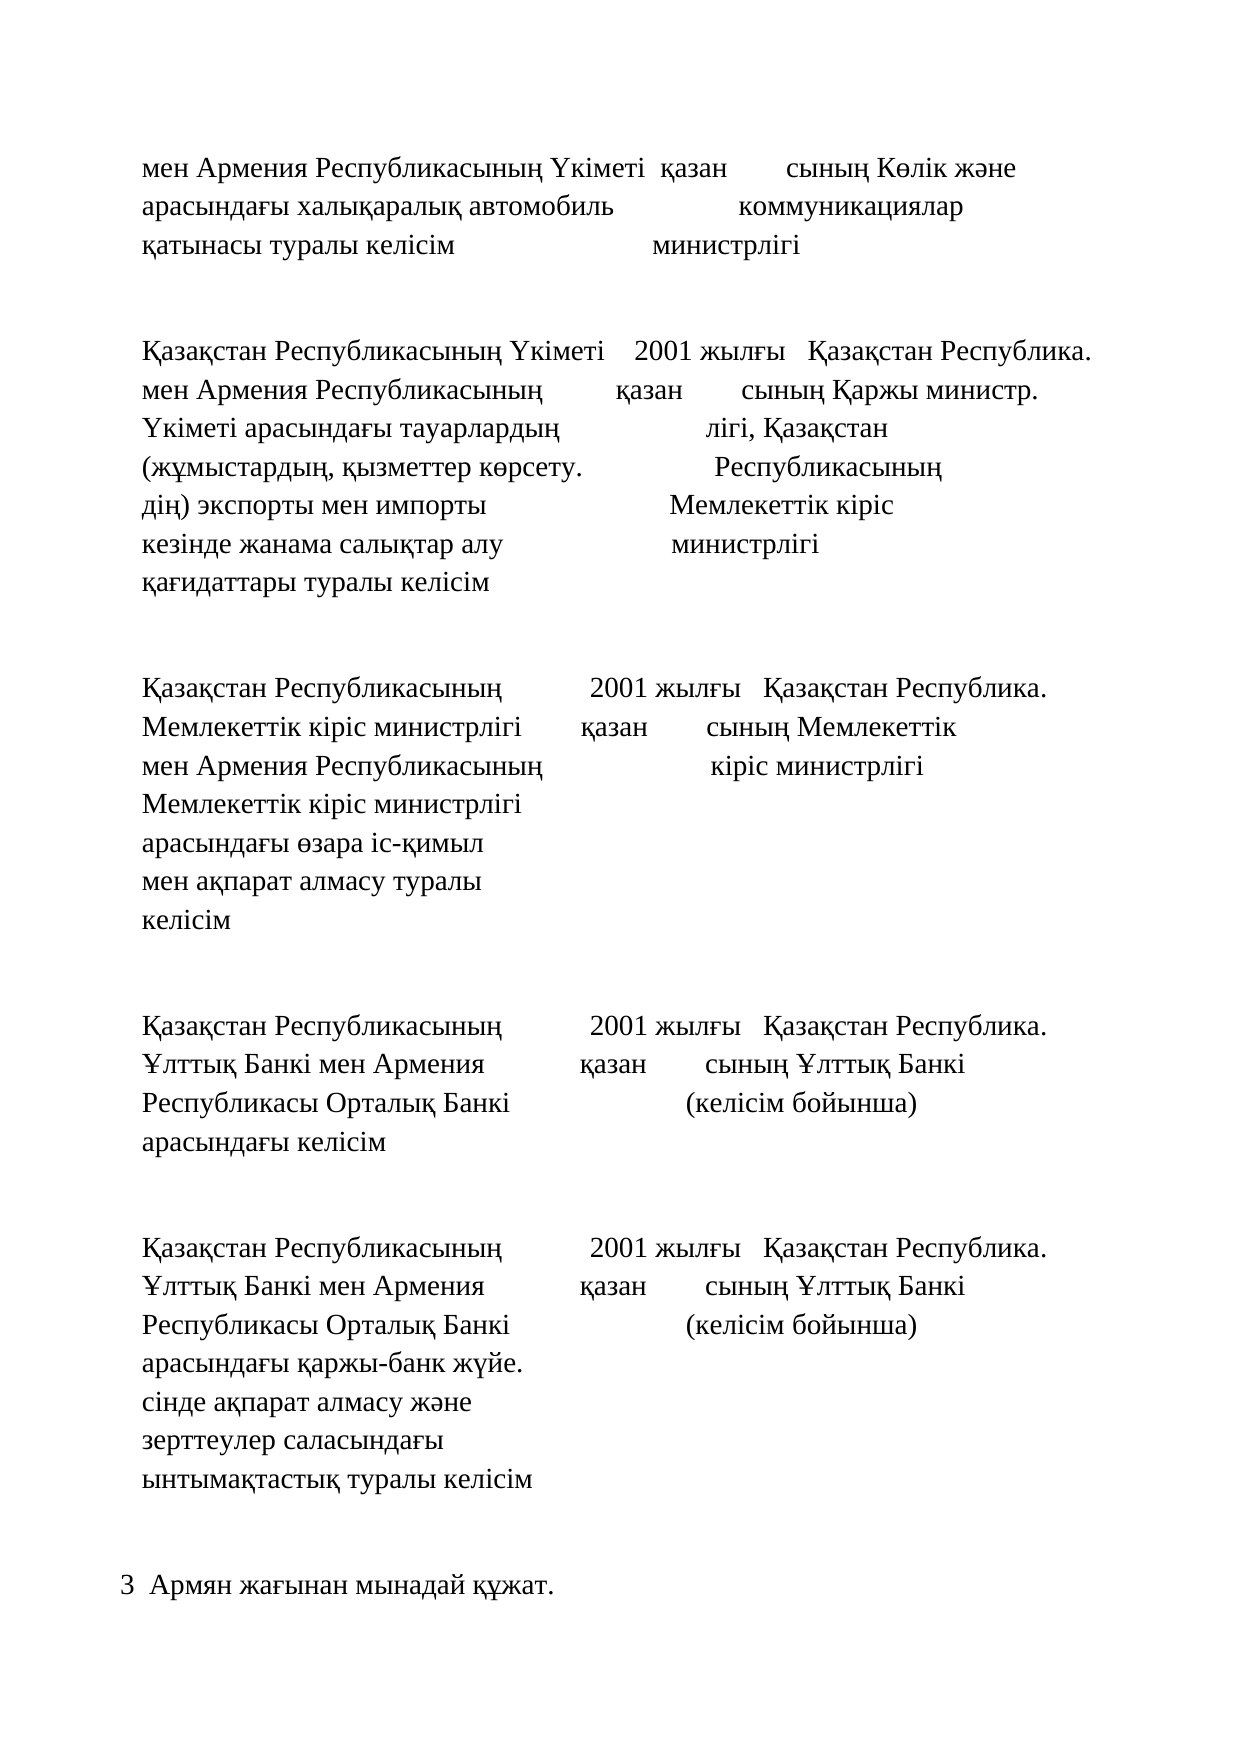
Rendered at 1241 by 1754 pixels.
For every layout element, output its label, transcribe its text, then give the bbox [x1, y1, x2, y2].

text Қазақстан Республикасының 2001 жылғы Қазақстан Республика. [112, 1230, 1128, 1263]
text 3 Армян жағынан мынадай құжат. [112, 1567, 1128, 1601]
text арасындағы халықаралық автомобиль коммуникациялар [112, 188, 1128, 222]
text мен ақпарат алмасу туралы [112, 863, 1128, 897]
text қатынасы туралы келісім министрлігі [112, 227, 1128, 261]
text мен Армения Республикасының Үкіметі қазан сының Көлік және [112, 150, 1128, 183]
text келісім [112, 902, 1128, 935]
text арасындағы өзара іс-қимыл [112, 825, 1128, 858]
text Республикасы Орталық Банкі (келісім бойынша) [112, 1307, 1128, 1340]
text Ұлттық Банкі мен Армения қазан сының Ұлттық Банкі [112, 1268, 1128, 1302]
text сінде ақпарат алмасу және [112, 1384, 1128, 1417]
text дің) экспорты мен импорты Мемлекеттік кіріс [112, 487, 1128, 521]
text Мемлекеттік кіріс министрлігі [112, 786, 1128, 820]
text Республикасы Орталық Банкі (келісім бойынша) [112, 1085, 1128, 1119]
text Ұлттық Банкі мен Армения қазан сының Ұлттық Банкі [112, 1047, 1128, 1080]
text мен Армения Республикасының қазан сының Қаржы министр. [112, 372, 1128, 405]
text зерттеулер саласындағы [112, 1422, 1128, 1456]
text қағидаттары туралы келісім [112, 564, 1128, 598]
text Қазақстан Республикасының 2001 жылғы Қазақстан Республика. [112, 1008, 1128, 1042]
text Мемлекеттік кіріс министрлігі қазан сының Мемлекеттік [112, 709, 1128, 743]
text кезінде жанама салықтар алу министрлігі [112, 526, 1128, 559]
text мен Армения Республикасының кіріс министрлігі [112, 748, 1128, 781]
text арасындағы қаржы-банк жүйе. [112, 1345, 1128, 1379]
text ынтымақтастық туралы келісім [112, 1461, 1128, 1494]
text Қазақстан Республикасының 2001 жылғы Қазақстан Республика. [112, 671, 1128, 704]
text арасындағы келісім [112, 1124, 1128, 1157]
text (жұмыстардың, қызметтер көрсету. Республикасының [112, 449, 1128, 482]
text Үкіметі арасындағы тауарлардың лігі, Қазақстан [112, 410, 1128, 444]
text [112, 333, 1128, 367]
